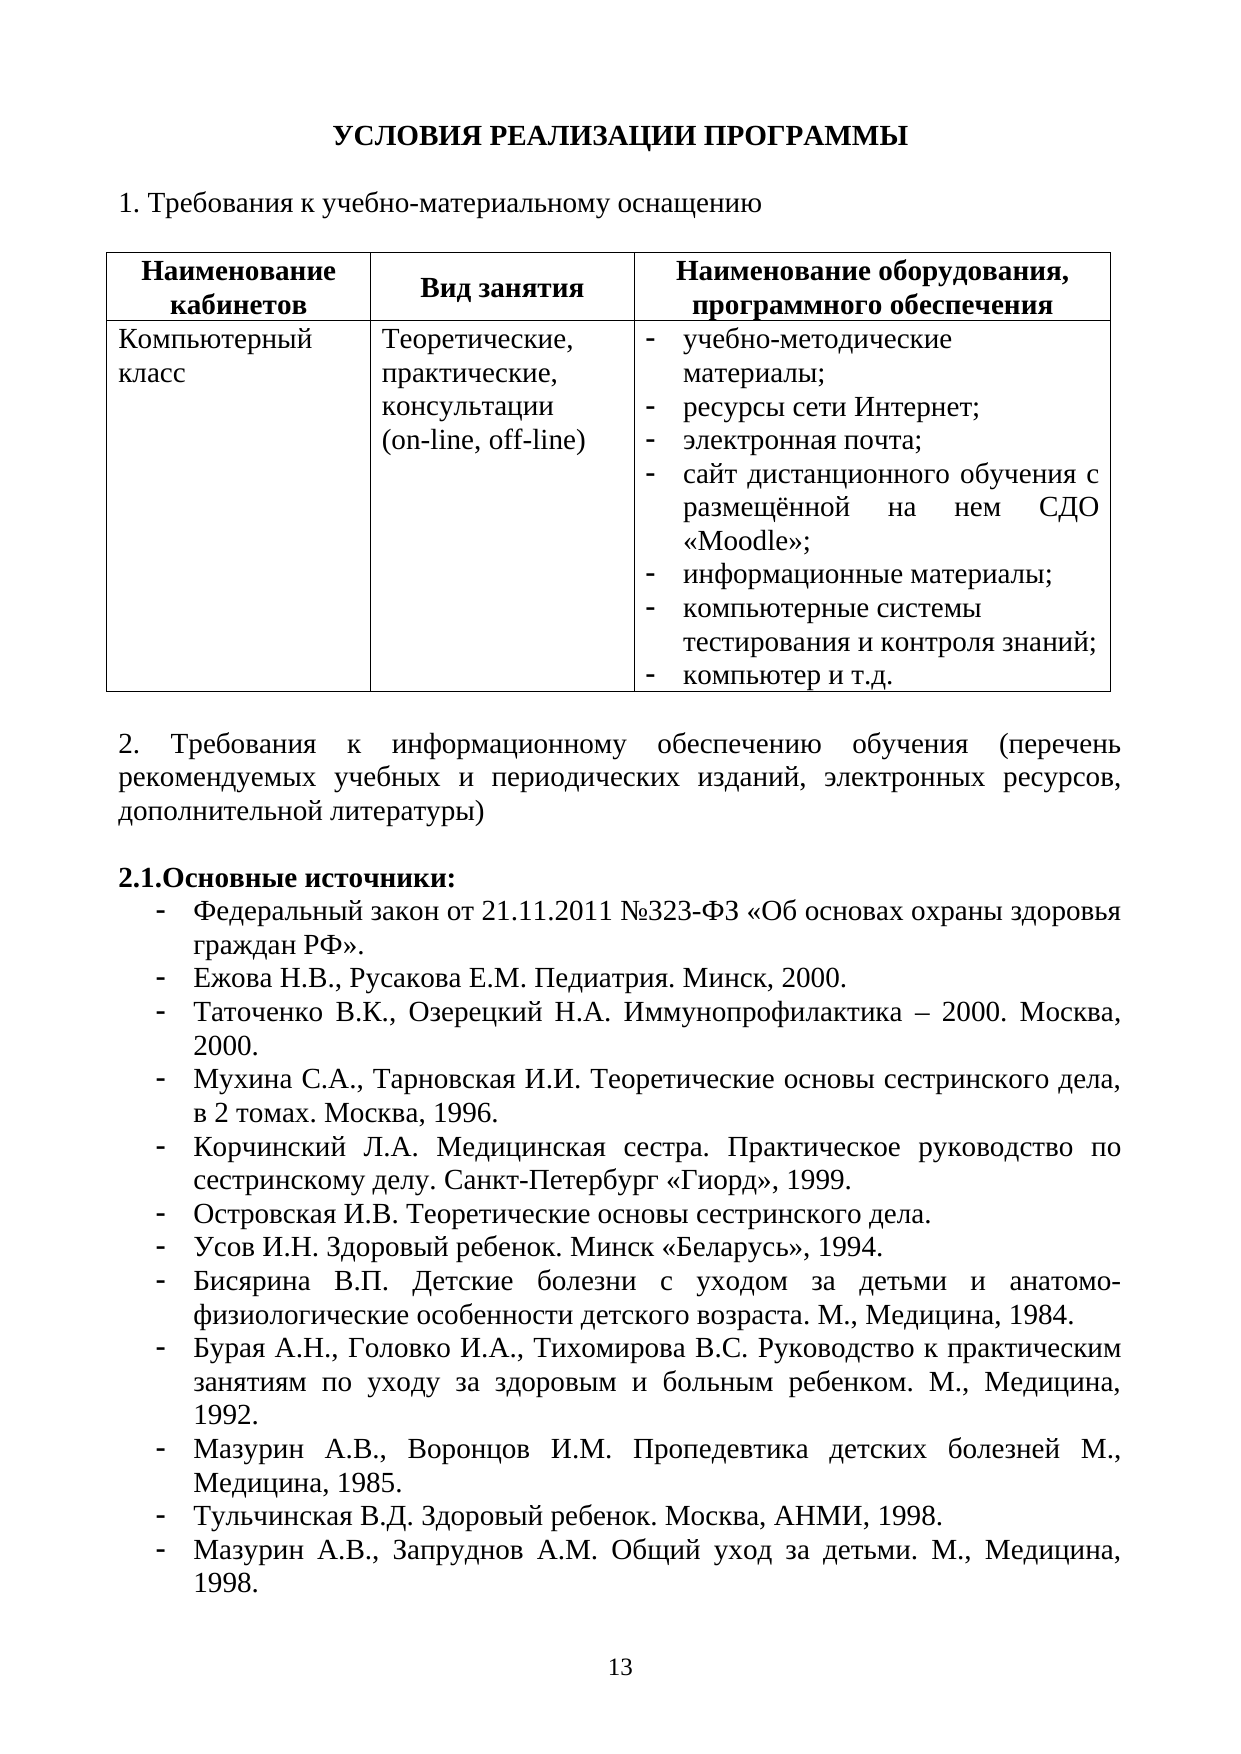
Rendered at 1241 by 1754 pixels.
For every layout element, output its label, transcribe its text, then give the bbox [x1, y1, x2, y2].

list Мазурин А.В., Воронцов И.М. Пропедевтика детских болезней М., Медицина, 1985. [156, 1431, 1122, 1498]
list Мазурин А.В., Запруднов А.М. Общий уход за детьми. М., Медицина, 1998. [156, 1532, 1122, 1599]
table_cell учебно-методические материалы; ресурсы сети Интернет; электронная почта; сайт дистанционного обучения с размещённой на нем СДО «Moodle»; информационные материалы; компьютерные системы тестирования и контроля знаний; компьютер и т.д. [635, 321, 1110, 691]
text 1. Требования к учебно-материальному оснащению [118, 185, 1122, 219]
text 2.1.Основные источники: [118, 860, 1122, 893]
list Бурая А.Н., Головко И.А., Тихомирова В.С. Руководство к практическим занятиям по уходу за здоровым и больным ребенком. М., Медицина, 1992. [156, 1330, 1122, 1431]
table_header Наименование кабинетов [107, 253, 370, 320]
list Федеральный закон от 21.11.2011 №323-ФЗ «Об основах охраны здоровья граждан РФ». [156, 893, 1122, 961]
list Тульчинская В.Д. Здоровый ребенок. Москва, АНМИ, 1998. [156, 1498, 1122, 1532]
table_header Наименование оборудования, программного обеспечения [635, 253, 1110, 320]
table_header Вид занятия [371, 253, 634, 320]
table_cell Теоретические, практические, консультации (on-line, off-line) [371, 321, 634, 691]
list Таточенко В.К., Озерецкий Н.А. Иммунопрофилактика – 2000. Москва, 2000. [156, 994, 1122, 1061]
list Бисярина В.П. Детские болезни с уходом за детьми и анатомо-физиологические особенности детского возраста. М., Медицина, 1984. [156, 1263, 1122, 1330]
table_cell Компьютерный класс [107, 321, 370, 691]
list Островская И.В. Теоретические основы сестринского дела. [156, 1196, 1122, 1229]
list Ежова Н.В., Русакова Е.М. Педиатрия. Минск, 2000. [156, 961, 1122, 994]
text 2. Требования к информационному обеспечению обучения (перечень рекомендуемых учебных и периодических изданий, электронных ресурсов, дополнительной литературы) [118, 726, 1122, 826]
list Корчинский Л.А. Медицинская сестра. Практическое руководство по сестринскому делу. Санкт-Петербург «Гиорд», 1999. [156, 1129, 1122, 1196]
list Мухина С.А., Тарновская И.И. Теоретические основы сестринского дела, в 2 томах. Москва, 1996. [156, 1061, 1122, 1129]
list Усов И.Н. Здоровый ребенок. Минск «Беларусь», 1994. [156, 1229, 1122, 1263]
text УСЛОВИЯ РЕАЛИЗАЦИИ ПРОГРАММЫ [118, 118, 1122, 152]
